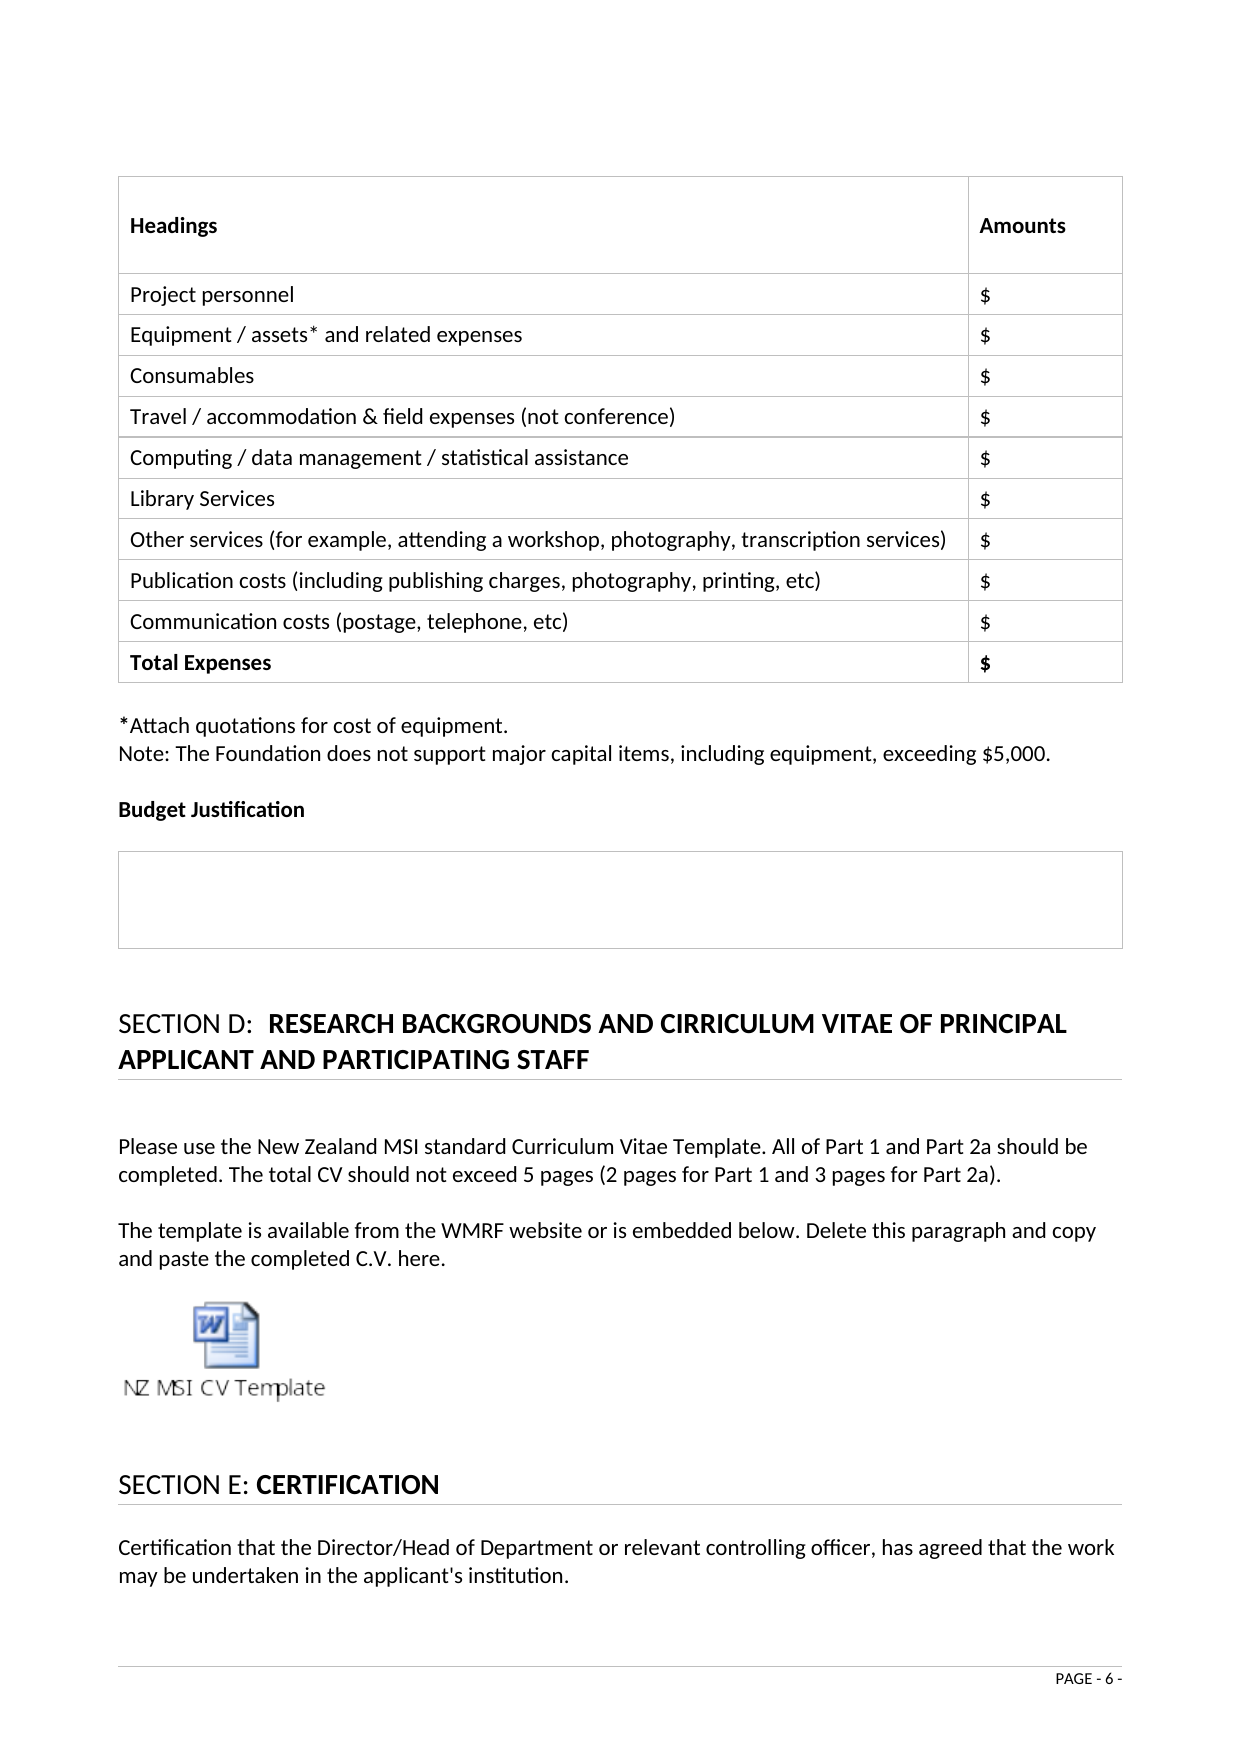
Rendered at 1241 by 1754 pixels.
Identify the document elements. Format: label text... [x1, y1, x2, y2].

table_cell Total Expenses [119, 642, 968, 682]
text Note: The Foundation does not support major capital items, including equipment, exceeding $5,000. [118, 739, 1122, 767]
table_cell Communication costs (postage, telephone, etc) [119, 601, 968, 641]
table_cell Computing / data management / statistical assistance [119, 438, 968, 477]
table_cell $ [969, 642, 1122, 682]
table_header [119, 852, 1122, 948]
table_cell $ [969, 356, 1122, 396]
table_cell Other services (for example, attending a workshop, photography, transcription services) [119, 519, 968, 559]
table_cell $ [969, 274, 1122, 314]
text Certification that the Director/Head of Department or relevant controlling officer, has agreed that the work may be undertaken in the applicant's institution. [118, 1533, 1122, 1589]
table_cell $ [969, 315, 1122, 354]
table_cell Equipment / assets* and related expenses [119, 315, 968, 354]
table_cell Consumables [119, 356, 968, 396]
table_cell $ [969, 519, 1122, 559]
table_header Amounts [969, 177, 1122, 273]
table_cell Publication costs (including publishing charges, photography, printing, etc) [119, 560, 968, 600]
text Budget Justification [118, 795, 1122, 823]
text The template is available from the WMRF website or is embedded below. Delete this paragraph and copy and paste the completed C.V. here. [118, 1216, 1122, 1272]
table_cell $ [969, 479, 1122, 518]
table_header Headings [119, 177, 968, 273]
text *Attach quotations for cost of equipment. [118, 711, 1122, 739]
table_cell $ [969, 397, 1122, 436]
table_cell Library Services [119, 479, 968, 518]
table_cell Travel / accommodation & field expenses (not conference) [119, 397, 968, 436]
table_cell $ [969, 438, 1122, 477]
text Please use the New Zealand MSI standard Curriculum Vitae Template. All of Part 1 and Part 2a should be completed. The total CV should not exceed 5 pages (2 pages for Part 1 and 3 pages for Part 2a). [118, 1132, 1122, 1188]
table_cell Project personnel [119, 274, 968, 314]
subtitle SECTION D: RESEARCH BACKGROUNDS AND CIRRICULUM VITAE OF PRINCIPAL APPLICANT AND PARTICIPATING STAFF [118, 1005, 1122, 1079]
subtitle SECTION E: CERTIFICATION [118, 1466, 1122, 1504]
table_cell $ [969, 560, 1122, 600]
table_cell $ [969, 601, 1122, 641]
